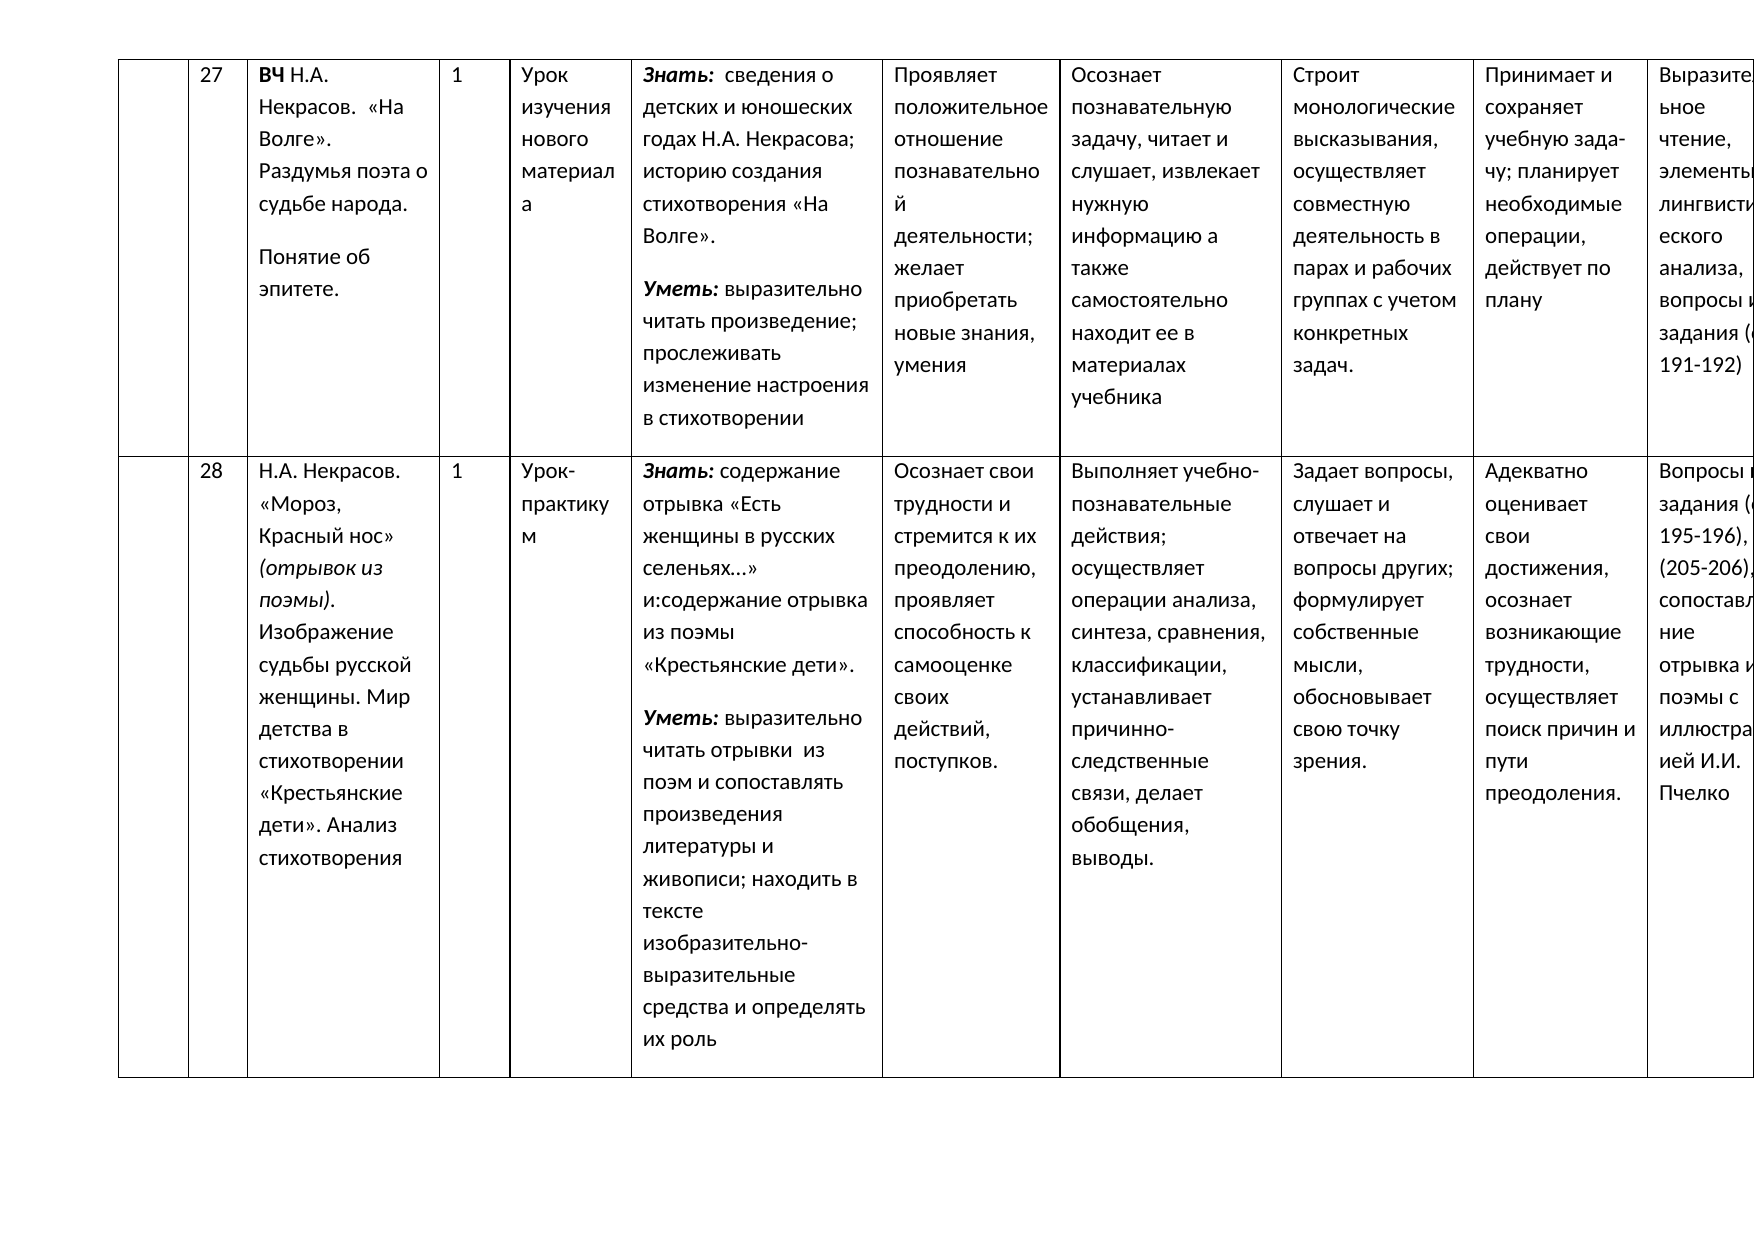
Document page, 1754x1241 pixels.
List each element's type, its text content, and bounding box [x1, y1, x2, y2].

table_cell 27 [189, 60, 247, 456]
table_cell Выразительное чтение, элементы лингвистического анализа, вопросы и задания (с. 191-192) [1648, 60, 1753, 456]
table_cell Знать: содержание отрывка «Есть женщины в русских селеньях…» и:содержание отрывка из поэмы «Крестьянские дети». Уметь: выразительно читать отрывки из поэм и сопоставлять произведения литературы и живописи; находить в тексте изобразительно-выразительные средства и определять их роль [632, 457, 882, 1077]
table_cell Урок-практикум [511, 457, 631, 1077]
table_cell ВЧ Н.А. Некрасов. «На Волге». Раздумья поэта о судьбе народа. Понятие об эпитете. [248, 60, 439, 456]
table_cell Осознает познавательную задачу, читает и слушает, извлекает нужную информацию а также самостоятельно находит ее в материалах учебника [1061, 60, 1281, 456]
table_cell Проявляет положительное отношение познавательной деятельности; желает приобретать новые знания, умения [883, 60, 1059, 456]
table_cell Урок изучения нового материала [511, 60, 631, 456]
table_cell 1 [440, 60, 509, 456]
table_cell 1 [440, 457, 509, 1077]
table_cell Осознает свои трудности и стремится к их преодолению, проявляет способность к самооценке своих действий, поступков. [883, 457, 1059, 1077]
table_cell Адекватно оценивает свои достижения, осознает возникающие трудности, осуществляет поиск причин и пути преодоления. [1474, 457, 1647, 1077]
table_cell 28 [189, 457, 247, 1077]
table_cell Выполняет учебно-познавательные действия; осуществляет операции анализа, синтеза, сравнения, классификации, устанавливает причинно-следственные связи, делает обобщения, выводы. [1061, 457, 1281, 1077]
table_cell Н.А. Некрасов. «Мороз, Красный нос» (отрывок из поэмы). Изображение судьбы русской женщины. Мир детства в стихотворении «Крестьянские дети». Анализ стихотворения [248, 457, 439, 1077]
table_cell Вопросы и задания (с. 195-196), (205-206), сопоставление отрывка из поэмы с иллюстрацией И.И. Пчелко [1648, 457, 1753, 1077]
table_cell Задает вопросы, слушает и отвечает на вопросы других; формулирует собственные мысли, обосновывает свою точку зрения. [1282, 457, 1473, 1077]
table_cell Строит монологические высказывания, осуществляет совместную деятельность в парах и рабочих группах с учетом конкретных задач. [1282, 60, 1473, 456]
table_cell [119, 60, 188, 456]
table_cell Знать: сведения о детских и юношеских годах Н.А. Некрасова; историю создания стихотворения «На Волге». Уметь: выразительно читать произведение; прослеживать изменение настроения в стихотворении [632, 60, 882, 456]
table_cell [119, 457, 188, 1077]
table_cell Принимает и сохраняет учебную зада-чу; планирует необходимые операции, действует по плану [1474, 60, 1647, 456]
